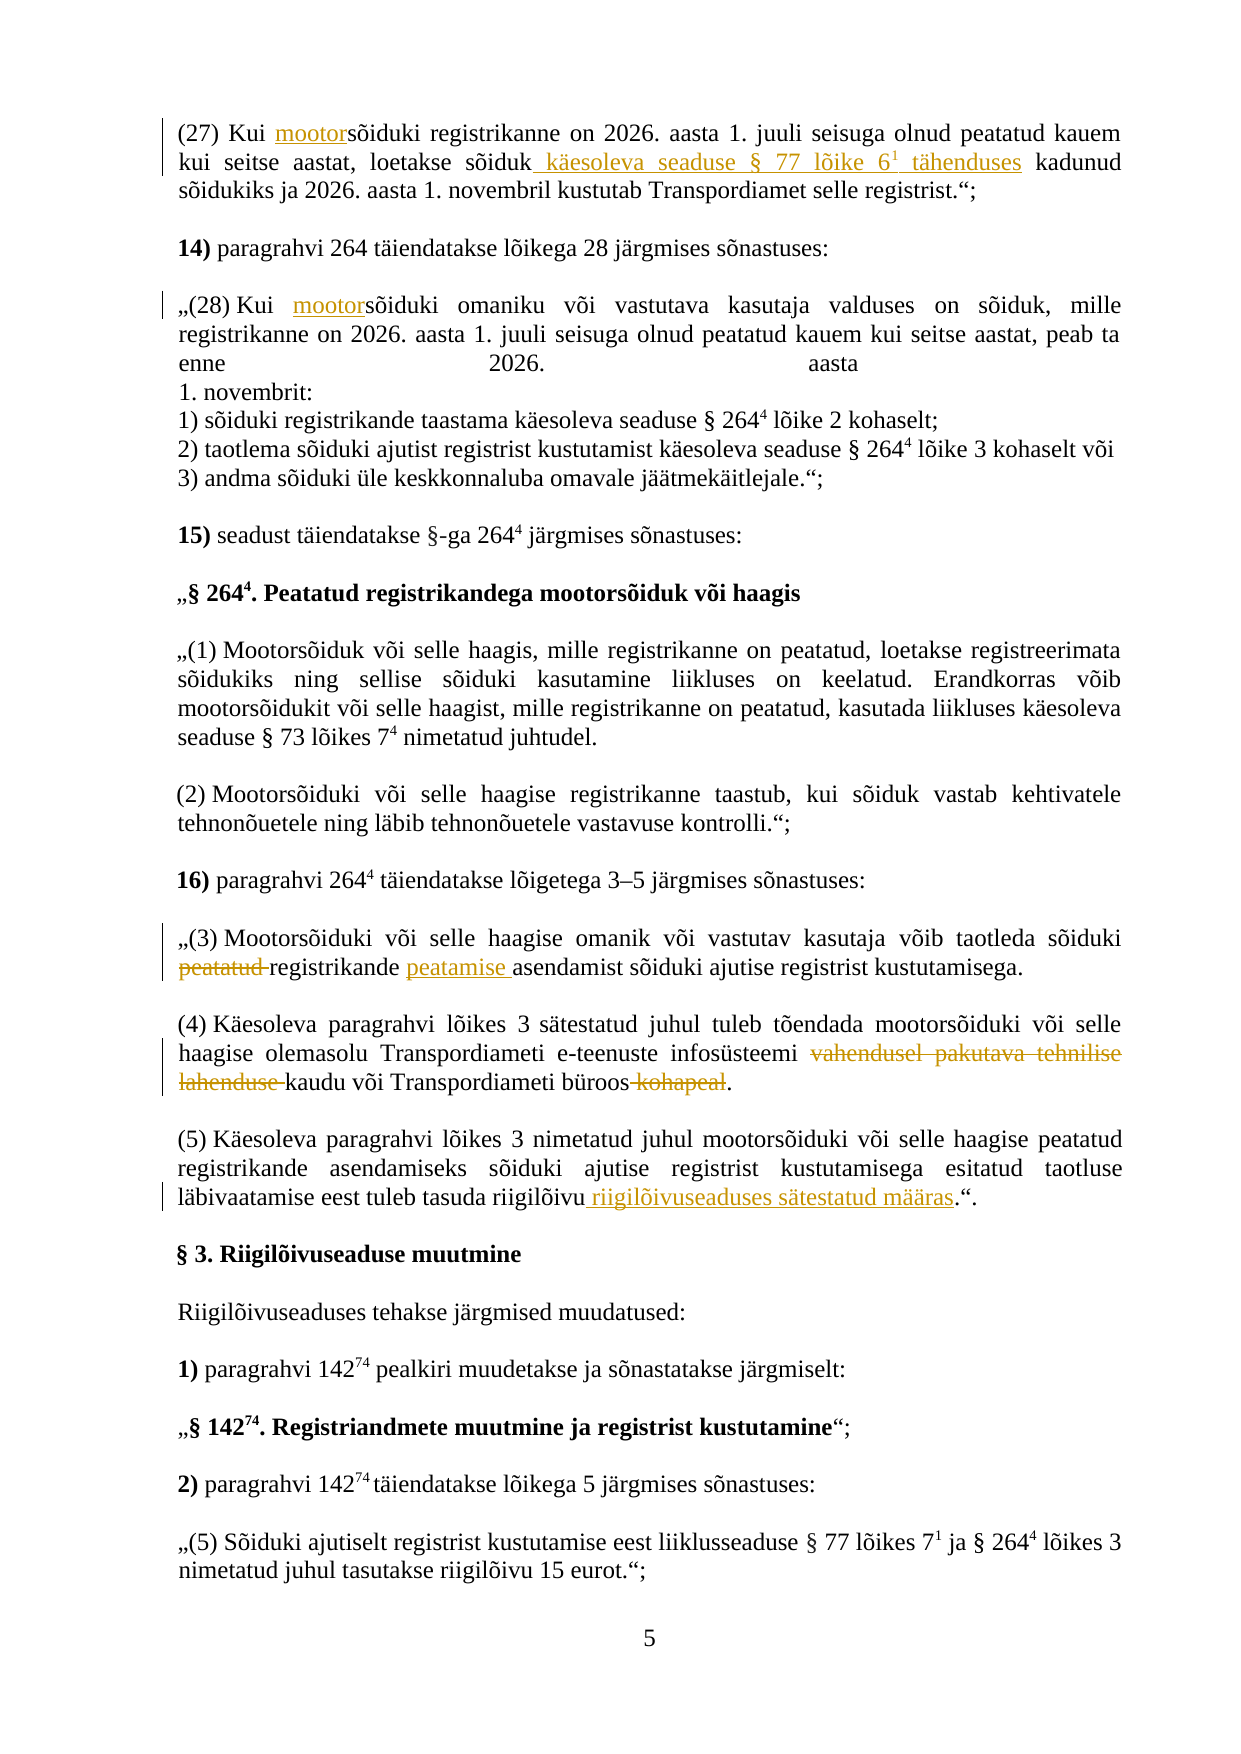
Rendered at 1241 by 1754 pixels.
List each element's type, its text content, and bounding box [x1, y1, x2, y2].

text „(1) Mootorsõiduk või selle haagis, mille registrikanne on peatatud, loetakse registreerimata sõidukiks ning sellise sõiduki kasutamine liikluses on keelatud. Erandkorras võib mootorsõidukit või selle haagist, mille registrikanne on peatatud, kasutada liikluses käesoleva seaduse § 73 lõikes 74 nimetatud juhtudel. [176, 636, 1122, 751]
text 15) seadust täiendatakse §-ga 2644 järgmises sõnastuses: [177, 521, 1122, 549]
text „(28) Kui sõiduki omaniku või vastutava kasutaja valduses on sõiduk, mille registrikanne on 2026. aasta 1. juuli seisuga olnud peatatud kauem kui seitse aastat, peab ta enne 2026. aasta 1. novembrit: [177, 291, 1122, 406]
text (5) Käesoleva paragrahvi lõikes 3 nimetatud juhul mootorsõiduki või selle haagise peatatud registrikande asendamiseks sõiduki ajutise registrist kustutamisega esitatud taotluse läbivaatamise eest tuleb tasuda riigilõivu.“. [177, 1124, 1123, 1211]
text 1) sõiduki registrikande taastama käesoleva seaduse § 2644 lõike 2 kohaselt; [177, 406, 1122, 434]
text (4) Käesoleva paragrahvi lõikes 3 sätestatud juhul tuleb tõendada mootorsõiduki või selle haagise olemasolu Transpordiameti e-teenuste infosüsteemi kaudu või Transpordiameti büroos. [177, 1009, 1122, 1096]
text „(5) Sõiduki ajutiselt registrist kustutamise eest liiklusseaduse § 77 lõikes 71 ja § 2644 lõikes 3 nimetatud juhul tasutakse riigilõivu 15 eurot.“; [177, 1527, 1122, 1584]
text 2) taotlema sõiduki ajutist registrist kustutamist käesoleva seaduse § 2644 lõike 3 kohaselt või [177, 434, 1122, 463]
text 14) paragrahvi 264 täiendatakse lõikega 28 järgmises sõnastuses: [177, 233, 1122, 262]
text § 3. Riigilõivuseaduse muutmine [176, 1239, 1123, 1268]
text (2) Mootorsõiduki või selle haagise registrikanne taastub, kui sõiduk vastab kehtivatele tehnonõuetele ning läbib tehnonõuetele vastavuse kontrolli.“; [176, 779, 1122, 837]
text 1) paragrahvi 14274 pealkiri muudetakse ja sõnastatakse järgmiselt: [177, 1354, 1122, 1383]
text „§ 14274. Registriandmete muutmine ja registrist kustutamine“; [177, 1412, 1122, 1441]
text 3) andma sõiduki üle keskkonnaluba omavale jäätmekäitlejale.“; [177, 463, 1122, 492]
text „§ 2644. Peatatud registrikandega mootorsõiduk või haagis [176, 578, 1166, 607]
text „(3) Mootorsõiduki või selle haagise omanik või vastutav kasutaja võib taotleda sõiduki registrikande asendamist sõiduki ajutise registrist kustutamisega. [177, 923, 1122, 981]
text Riigilõivuseaduses tehakse järgmised muudatused: [177, 1297, 1122, 1326]
text 16) paragrahvi 2644 täiendatakse lõigetega 3–5 järgmises sõnastuses: [176, 866, 1166, 894]
text (27) Kui sõiduki registrikanne on 2026. aasta 1. juuli seisuga olnud peatatud kauem kui seitse aastat, loetakse sõiduk kadunud sõidukiks ja 2026. aasta 1. novembril kustutab Transpordiamet selle registrist.“; [177, 118, 1122, 204]
text 2) paragrahvi 14274 täiendatakse lõikega 5 järgmises sõnastuses: [177, 1469, 1122, 1498]
